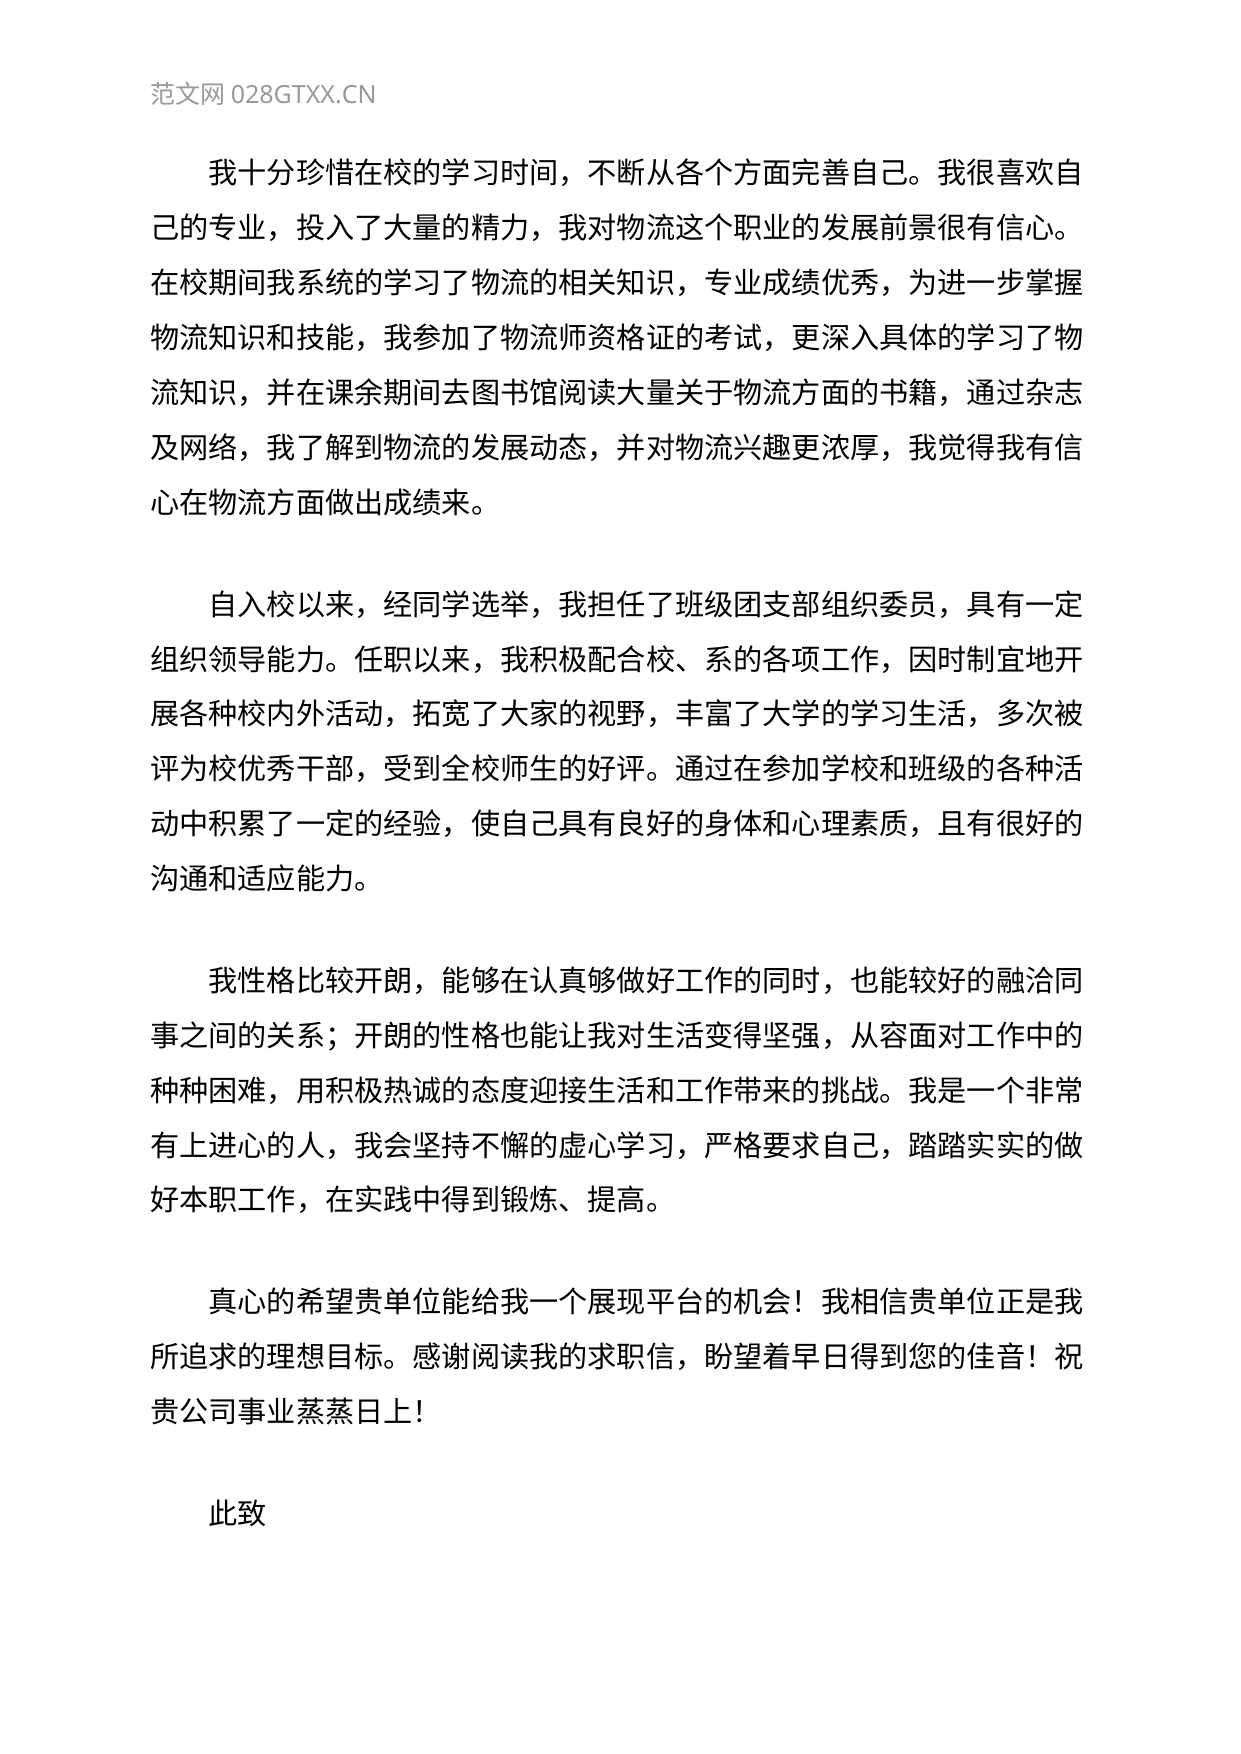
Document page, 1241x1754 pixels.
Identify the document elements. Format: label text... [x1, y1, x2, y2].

text 真心的希望贵单位能给我一个展现平台的机会！我相信贵单位正是我所追求的理想目标。感谢阅读我的求职信，盼望着早日得到您的佳音！祝贵公司事业蒸蒸日上！ [150, 1279, 1090, 1431]
text 自入校以来，经同学选举，我担任了班级团支部组织委员，具有一定组织领导能力。任职以来，我积极配合校、系的各项工作，因时制宜地开展各种校内外活动，拓宽了大家的视野，丰富了大学的学习生活，多次被评为校优秀干部，受到全校师生的好评。通过在参加学校和班级的各种活动中积累了一定的经验，使自己具有良好的身体和心理素质，且有很好的沟通和适应能力。 [150, 581, 1090, 898]
text 我性格比较开朗，能够在认真够做好工作的同时，也能较好的融洽同事之间的关系；开朗的性格也能让我对生活变得坚强，从容面对工作中的种种困难，用积极热诚的态度迎接生活和工作带来的挑战。我是一个非常有上进心的人，我会坚持不懈的虚心学习，严格要求自己，踏踏实实的做好本职工作，在实践中得到锻炼、提高。 [150, 957, 1090, 1219]
text 我十分珍惜在校的学习时间，不断从各个方面完善自己。我很喜欢自己的专业，投入了大量的精力，我对物流这个职业的发展前景很有信心。在校期间我系统的学习了物流的相关知识，专业成绩优秀，为进一步掌握物流知识和技能，我参加了物流师资格证的考试，更深入具体的学习了物流知识，并在课余期间去图书馆阅读大量关于物流方面的书籍，通过杂志及网络，我了解到物流的发展动态，并对物流兴趣更浓厚，我觉得我有信心在物流方面做出成绩来。 [150, 150, 1090, 522]
text 此致 [150, 1490, 1090, 1533]
